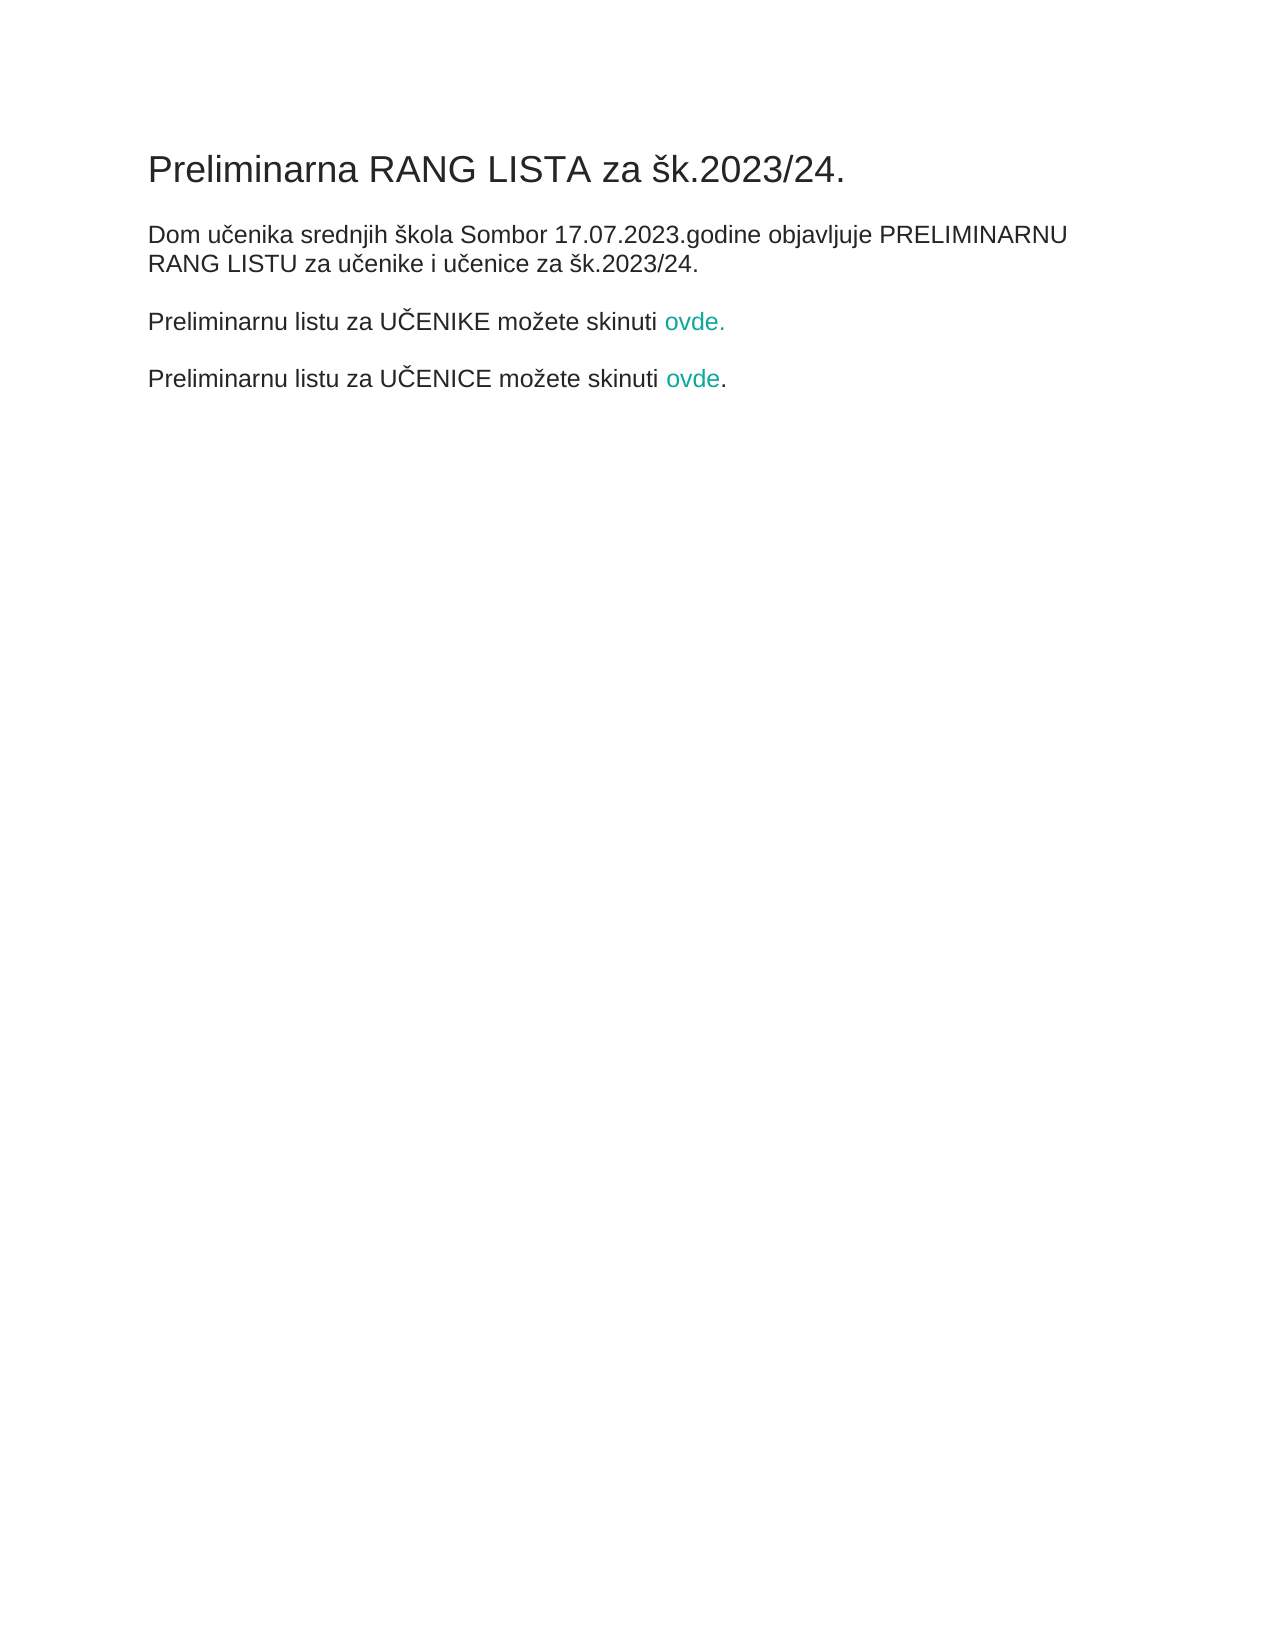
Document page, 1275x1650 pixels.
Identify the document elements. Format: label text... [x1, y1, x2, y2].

text Preliminarnu listu za UČENICE možete skinuti ovde. [148, 364, 1127, 393]
text Preliminarna RANG LISTA za šk.2023/24. [148, 148, 1127, 191]
text Preliminarnu listu za UČENIKE možete skinuti ovde. [148, 307, 1127, 335]
text Dom učenika srednjih škola Sombor 17.07.2023.godine objavljuje PRELIMINARNU RANG LISTU za učenike i učenice za šk.2023/24. [148, 220, 1127, 277]
